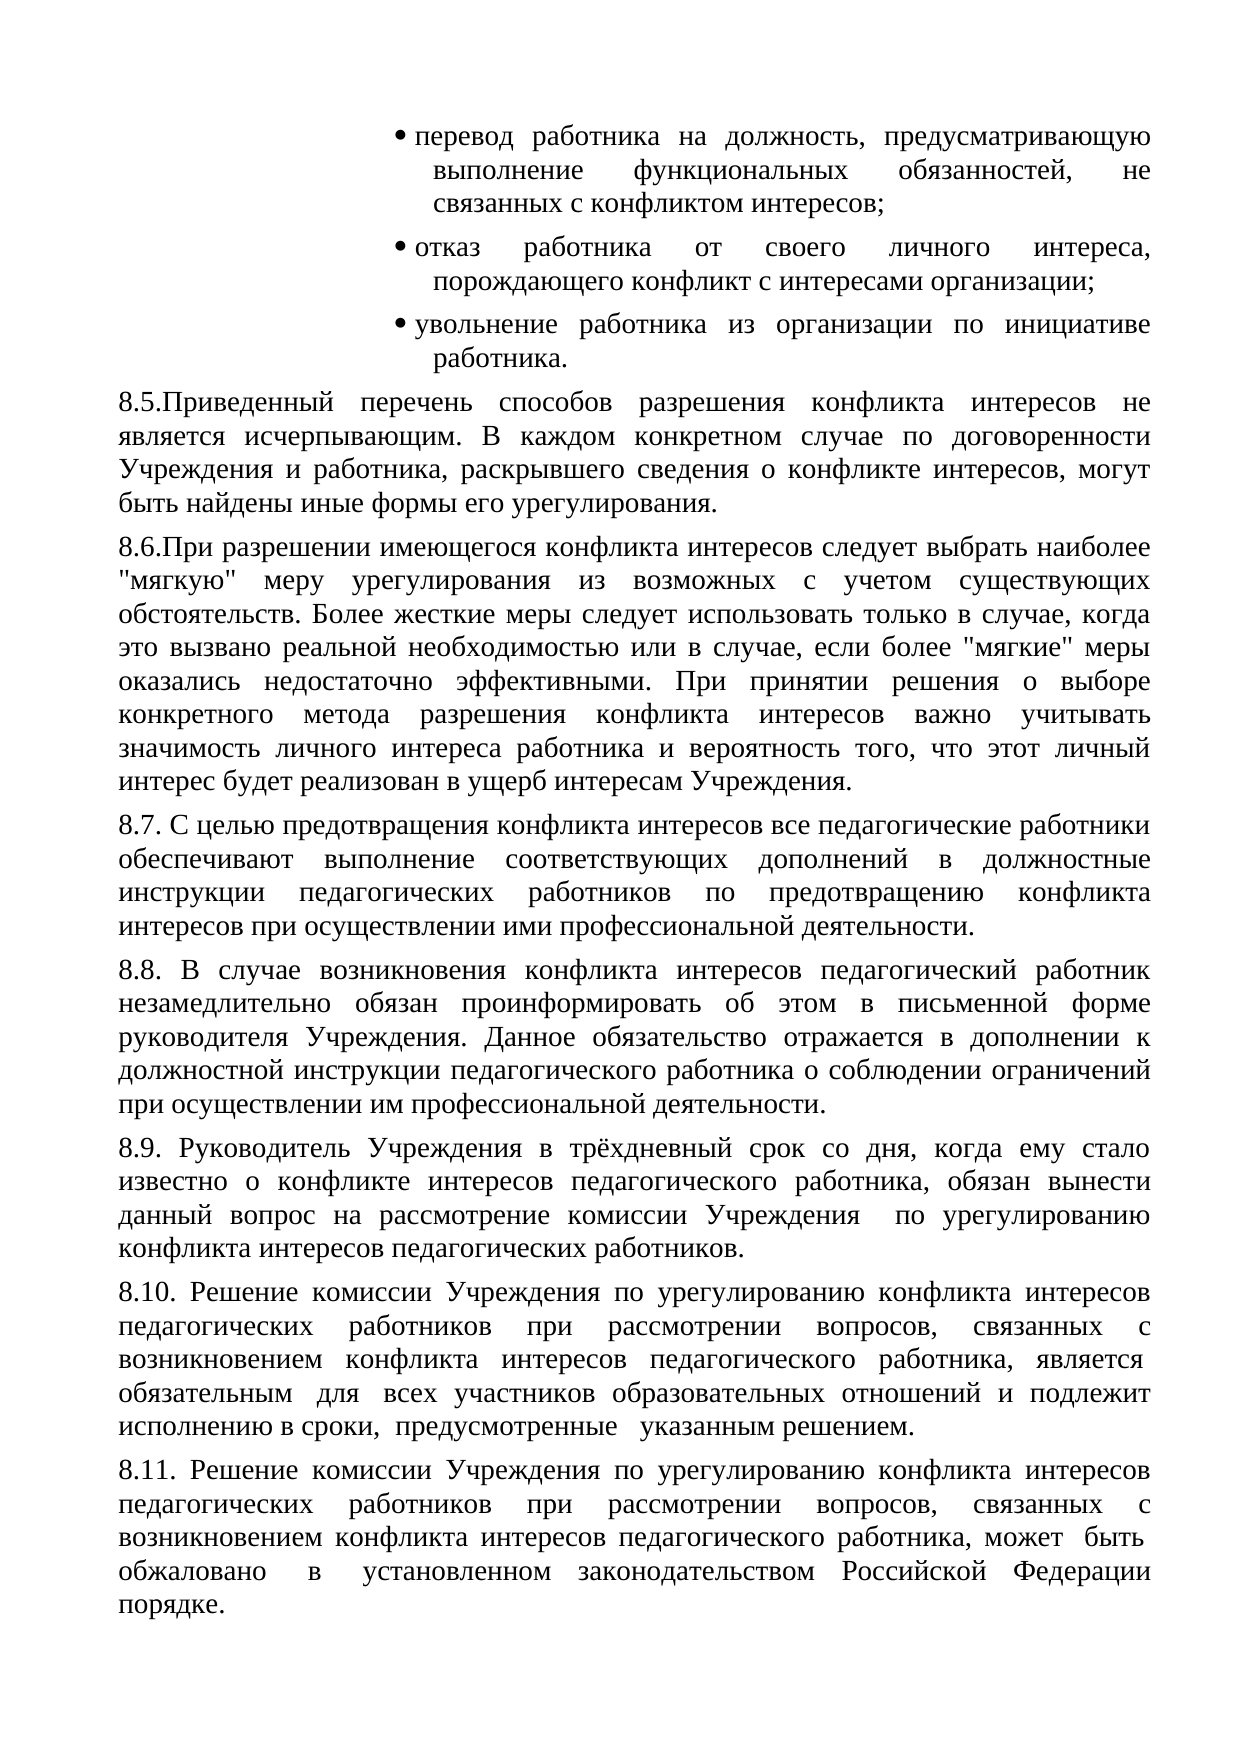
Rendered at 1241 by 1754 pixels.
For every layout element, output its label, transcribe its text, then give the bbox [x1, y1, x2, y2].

text 8.11. Решение комиссии Учреждения по урегулированию конфликта интересов педагогических работников при рассмотрении вопросов, связанных с возникновением конфликта интересов педагогического работника, может быть обжаловано в установленном законодательством Российской Федерации порядке. [118, 1452, 1152, 1620]
text ​ отказ работника от своего личного интереса, порождающего конфликт с интересами организации; [395, 229, 1152, 296]
text 8.6.При разрешении имеющегося конфликта интересов следует выбрать наиболее "мягкую" меру урегулирования из возможных с учетом существующих обстоятельств. Более жесткие меры следует использовать только в случае, когда это вызвано реальной необходимостью или в случае, если более "мягкие" меры оказались недостаточно эффективными. При принятии решения о выборе конкретного метода разрешения конфликта интересов важно учитывать значимость личного интереса работника и вероятность того, что этот личный интерес будет реализован в ущерб интересам Учреждения. [118, 529, 1152, 797]
text 8.5.Приведенный перечень способов разрешения конфликта интересов не является исчерпывающим. В каждом конкретном случае по договоренности Учреждения и работника, раскрывшего сведения о конфликте интересов, могут быть найдены иные формы его урегулирования. [118, 384, 1152, 518]
text ​ увольнение работника из организации по инициативе работника. [395, 307, 1152, 374]
text 8.8. В случае возникновения конфликта интересов педагогический работник незамедлительно обязан проинформировать об этом в письменной форме руководителя Учреждения. Данное обязательство отражается в дополнении к должностной инструкции педагогического работника о соблюдении ограничений при осуществлении им профессиональной деятельности. [118, 952, 1152, 1119]
text 8.9. Руководитель Учреждения в трёхдневный срок со дня, когда ему стало известно о конфликте интересов педагогического работника, обязан вынести данный вопрос на рассмотрение комиссии Учреждения по урегулированию конфликта интересов педагогических работников. [118, 1130, 1152, 1264]
text 8.10. Решение комиссии Учреждения по урегулированию конфликта интересов педагогических работников при рассмотрении вопросов, связанных с возникновением конфликта интересов педагогического работника, является обязательным для всех участников образовательных отношений и подлежит исполнению в сроки, предусмотренные указанным решением. [118, 1274, 1152, 1442]
text 8.7. С целью предотвращения конфликта интересов все педагогические работники обеспечивают выполнение соответствующих дополнений в должностные инструкции педагогических работников по предотвращению конфликта интересов при осуществлении ими профессиональной деятельности. [118, 807, 1152, 941]
text ​ перевод работника на должность, предусматривающую выполнение функциональных обязанностей, не связанных с конфликтом интересов; [395, 118, 1152, 219]
